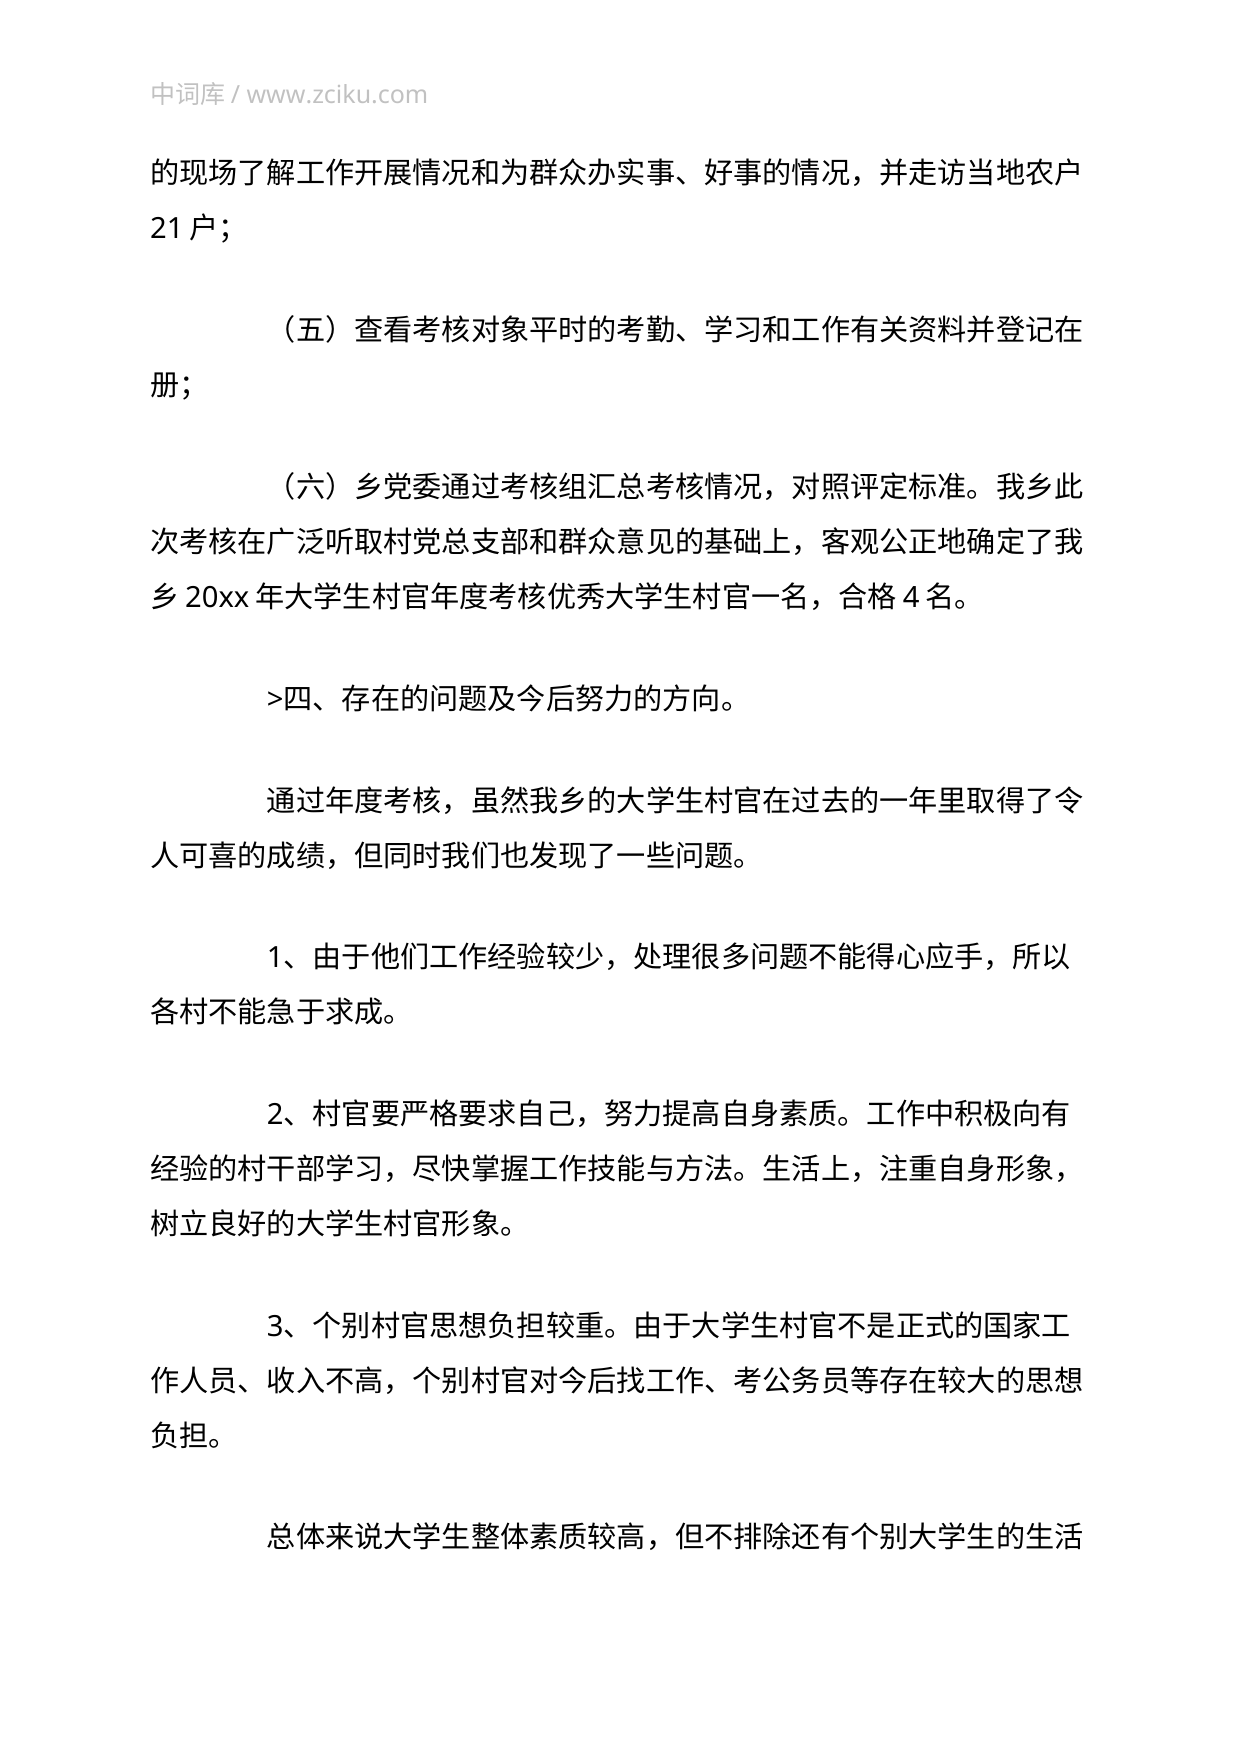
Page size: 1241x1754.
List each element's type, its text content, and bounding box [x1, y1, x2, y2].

text 1、由于他们工作经验较少，处理很多问题不能得心应手，所以各村不能急于求成。 [150, 934, 1090, 1031]
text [150, 150, 1090, 247]
text （五）查看考核对象平时的考勤、学习和工作有关资料并登记在册； [150, 307, 1090, 404]
text （六）乡党委通过考核组汇总考核情况，对照评定标准。我乡此次考核在广泛听取村党总支部和群众意见的基础上，客观公正地确定了我乡20xx年大学生村官年度考核优秀大学生村官一名，合格4名。 [150, 463, 1090, 616]
text >四、存在的问题及今后努力的方向。 [150, 675, 1090, 718]
text 通过年度考核，虽然我乡的大学生村官在过去的一年里取得了令人可喜的成绩，但同时我们也发现了一些问题。 [150, 777, 1090, 874]
text 2、村官要严格要求自己，努力提高自身素质。工作中积极向有经验的村干部学习，尽快掌握工作技能与方法。生活上，注重自身形象，树立良好的大学生村官形象。 [150, 1091, 1090, 1243]
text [150, 1514, 1090, 1556]
text 3、个别村官思想负担较重。由于大学生村官不是正式的国家工作人员、收入不高，个别村官对今后找工作、考公务员等存在较大的思想负担。 [150, 1302, 1090, 1454]
